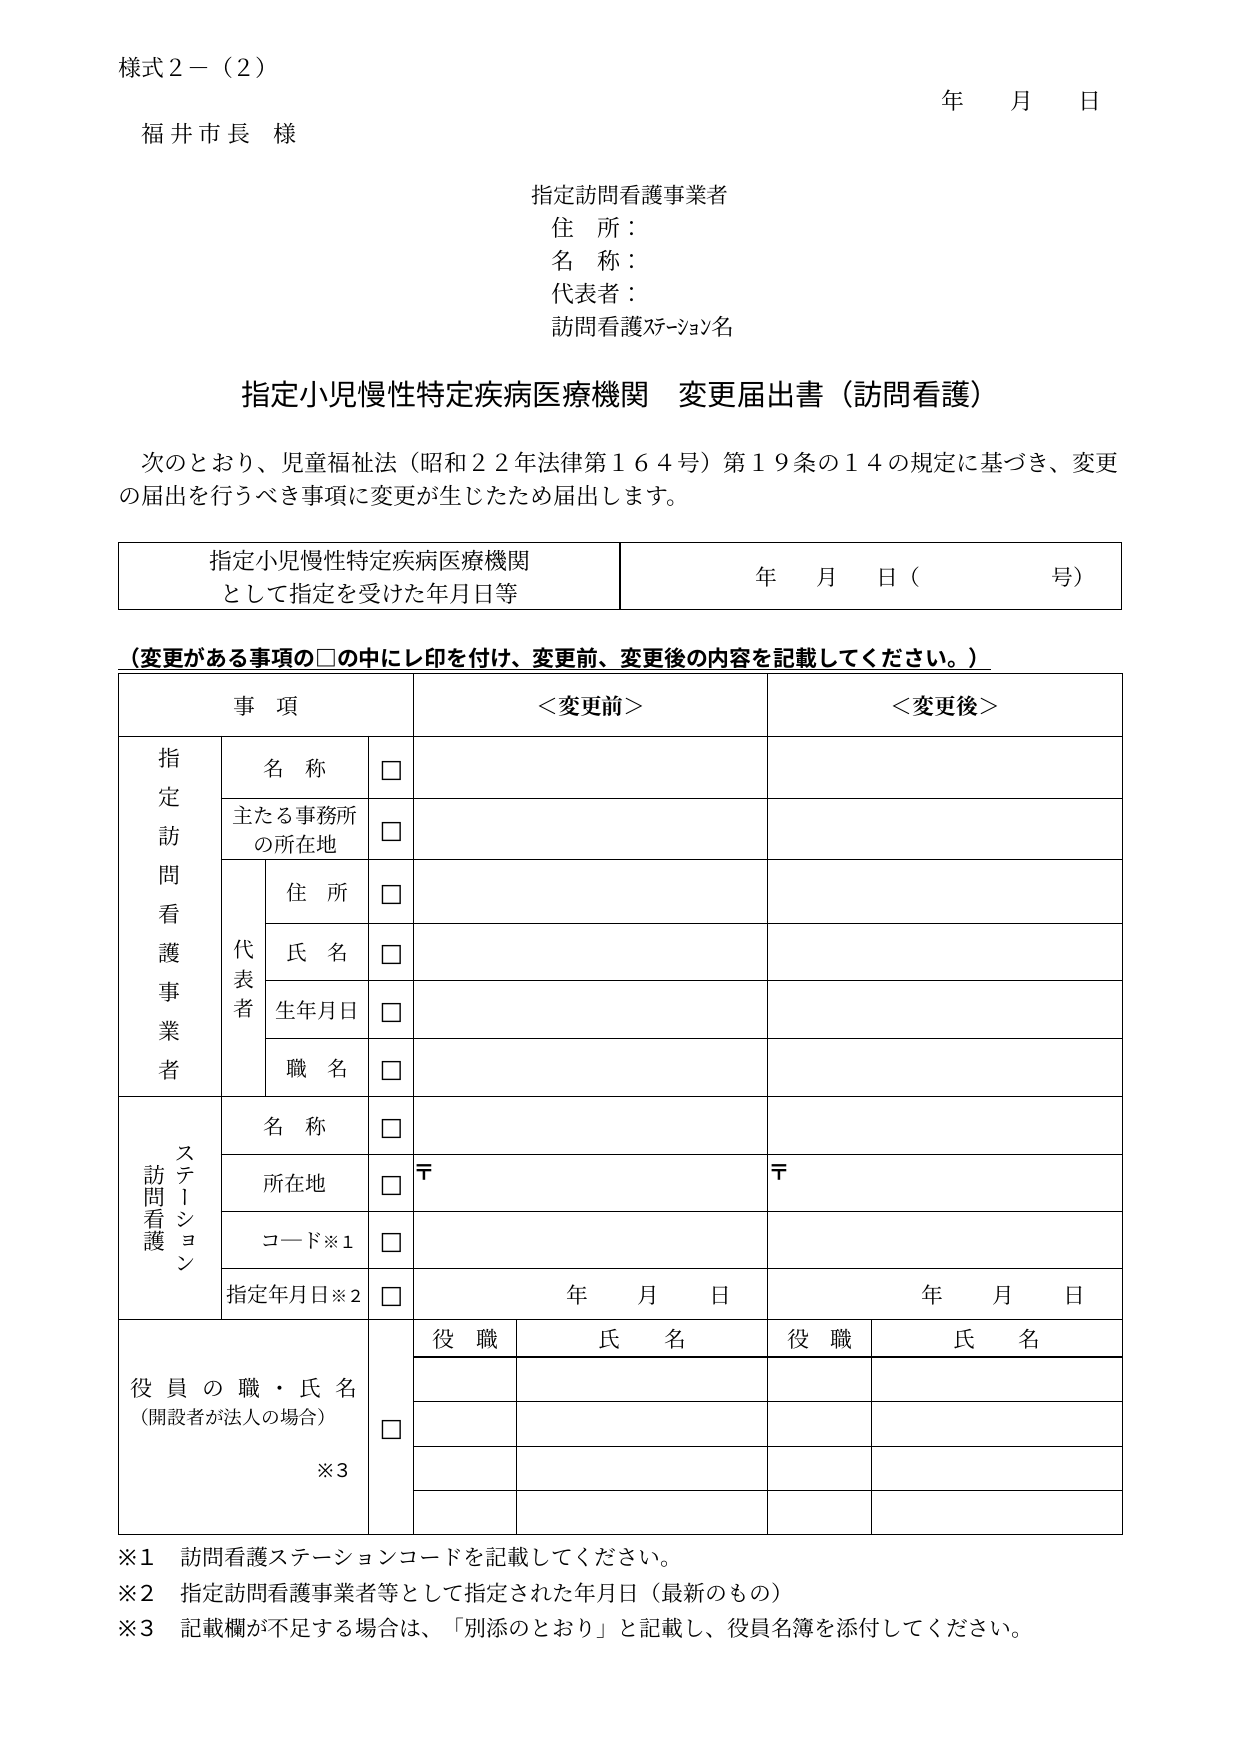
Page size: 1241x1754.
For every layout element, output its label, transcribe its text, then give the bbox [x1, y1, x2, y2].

table_cell 職 名 [266, 1039, 368, 1096]
table_cell ＜変更前＞ [414, 674, 767, 736]
table_cell コ─ド※１ [222, 1212, 368, 1267]
table_cell 氏 名 [517, 1320, 767, 1356]
table_cell [872, 1402, 1122, 1446]
table_cell [517, 1402, 767, 1446]
table_cell [414, 1358, 516, 1401]
table_cell 事 項 [119, 674, 413, 736]
table_cell 役 職 [414, 1320, 516, 1356]
table_cell [768, 1212, 1122, 1267]
table_cell [768, 1097, 1122, 1154]
table_cell □ [369, 1212, 413, 1267]
table_cell [768, 1402, 871, 1446]
table_cell 年 月 日 [414, 1269, 767, 1319]
table_cell □ [369, 924, 413, 980]
table_cell [768, 1491, 871, 1534]
table_cell [872, 1491, 1122, 1534]
table_cell 年 月 日 [768, 1269, 1122, 1319]
table_cell 住 所 [266, 860, 368, 923]
table_cell [768, 737, 1122, 798]
table_cell □ [369, 1320, 413, 1534]
table_cell □ [369, 860, 413, 923]
table_cell [768, 799, 1122, 859]
table_cell □ [369, 799, 413, 859]
table_cell [517, 1358, 767, 1401]
table_cell □ [369, 1039, 413, 1096]
table_cell [414, 1212, 767, 1267]
table_cell [414, 799, 767, 859]
table_cell [414, 1491, 516, 1534]
table_cell 役 職 [768, 1320, 871, 1356]
table_cell □ [369, 1269, 413, 1319]
table_cell 氏 名 [266, 924, 368, 980]
table_cell [768, 981, 1122, 1038]
table_cell [872, 1447, 1122, 1489]
table_cell [414, 1402, 516, 1446]
table_cell 主たる事務所 の所在地 [222, 799, 368, 859]
table_cell 所在地 [222, 1155, 368, 1211]
table_cell [768, 1039, 1122, 1096]
table_cell [414, 860, 767, 923]
table_cell [768, 1447, 871, 1489]
table_header 様式２－（２） 年 月 日 福 井 市 長 様 指定訪問看護事業者 住 所： 名 称： 代表者： 訪問看護ｽﾃｰｼｮﾝ名 指定小児慢性特定疾病医療機関 変更届出書（訪問看護） 次のとおり、児童福祉法（昭和２２年法律第１６４号）第１９条の１４の規定に基づき、変更の届出を行うべき事項に変更が生じたため届出します。 （変更がある事項の□の中にレ印を付け、変更前、変更後の内容を記載してください。） [119, 543, 619, 609]
table_cell 指定年月日※２ [222, 1269, 368, 1319]
table_header 様式２－（２） 年 月 日 福 井 市 長 様 指定訪問看護事業者 住 所： 名 称： 代表者： 訪問看護ｽﾃｰｼｮﾝ名 指定小児慢性特定疾病医療機関 変更届出書（訪問看護） 次のとおり、児童福祉法（昭和２２年法律第１６４号）第１９条の１４の規定に基づき、変更の届出を行うべき事項に変更が生じたため届出します。 （変更がある事項の□の中にレ印を付け、変更前、変更後の内容を記載してください。） [118, 50, 1122, 542]
table_cell □ [369, 1155, 413, 1211]
table_cell [872, 1358, 1122, 1401]
table_cell ステーション 訪問看護 [119, 1097, 221, 1319]
table_cell [768, 1358, 871, 1401]
table_cell [414, 737, 767, 798]
table_cell [517, 1447, 767, 1489]
table_cell [414, 924, 767, 980]
table_cell 名 称 [222, 1097, 368, 1154]
table_cell 役員の職･氏名 （開設者が法人の場合） ※３ [119, 1320, 368, 1534]
table_cell □ [369, 981, 413, 1038]
table_cell [768, 860, 1122, 923]
table_cell □ [369, 737, 413, 798]
table_cell ＜変更後＞ [768, 674, 1122, 736]
table_cell [768, 924, 1122, 980]
table_cell 名 称 [222, 737, 368, 798]
table_cell □ [369, 1097, 413, 1154]
table_cell [414, 1039, 767, 1096]
table_cell 氏 名 [872, 1320, 1122, 1356]
table_cell 指定訪問看護事業者 [119, 737, 221, 1096]
table_cell [414, 1097, 767, 1154]
table_cell [517, 1491, 767, 1534]
table_header 様式２－（２） 年 月 日 福 井 市 長 様 指定訪問看護事業者 住 所： 名 称： 代表者： 訪問看護ｽﾃｰｼｮﾝ名 指定小児慢性特定疾病医療機関 変更届出書（訪問看護） 次のとおり、児童福祉法（昭和２２年法律第１６４号）第１９条の１４の規定に基づき、変更の届出を行うべき事項に変更が生じたため届出します。 （変更がある事項の□の中にレ印を付け、変更前、変更後の内容を記載してください。） [118, 610, 1122, 673]
table_cell 代 表 者 [222, 860, 265, 1096]
table_cell [414, 1447, 516, 1489]
table_cell [414, 981, 767, 1038]
table_header 様式２－（２） 年 月 日 福 井 市 長 様 指定訪問看護事業者 住 所： 名 称： 代表者： 訪問看護ｽﾃｰｼｮﾝ名 指定小児慢性特定疾病医療機関 変更届出書（訪問看護） 次のとおり、児童福祉法（昭和２２年法律第１６４号）第１９条の１４の規定に基づき、変更の届出を行うべき事項に変更が生じたため届出します。 （変更がある事項の□の中にレ印を付け、変更前、変更後の内容を記載してください。） [621, 543, 1121, 609]
table_cell 生年月日 [266, 981, 368, 1038]
table_cell 〒 [768, 1155, 1122, 1211]
table_cell ※１ 訪問看護ステーションコードを記載してください。 ※２ 指定訪問看護事業者等として指定された年月日（最新のもの） ※３ 記載欄が不足する場合は、「別添のとおり」と記載し、役員名簿を添付してください。 [118, 1535, 1122, 1663]
table_cell 〒 [414, 1155, 767, 1211]
